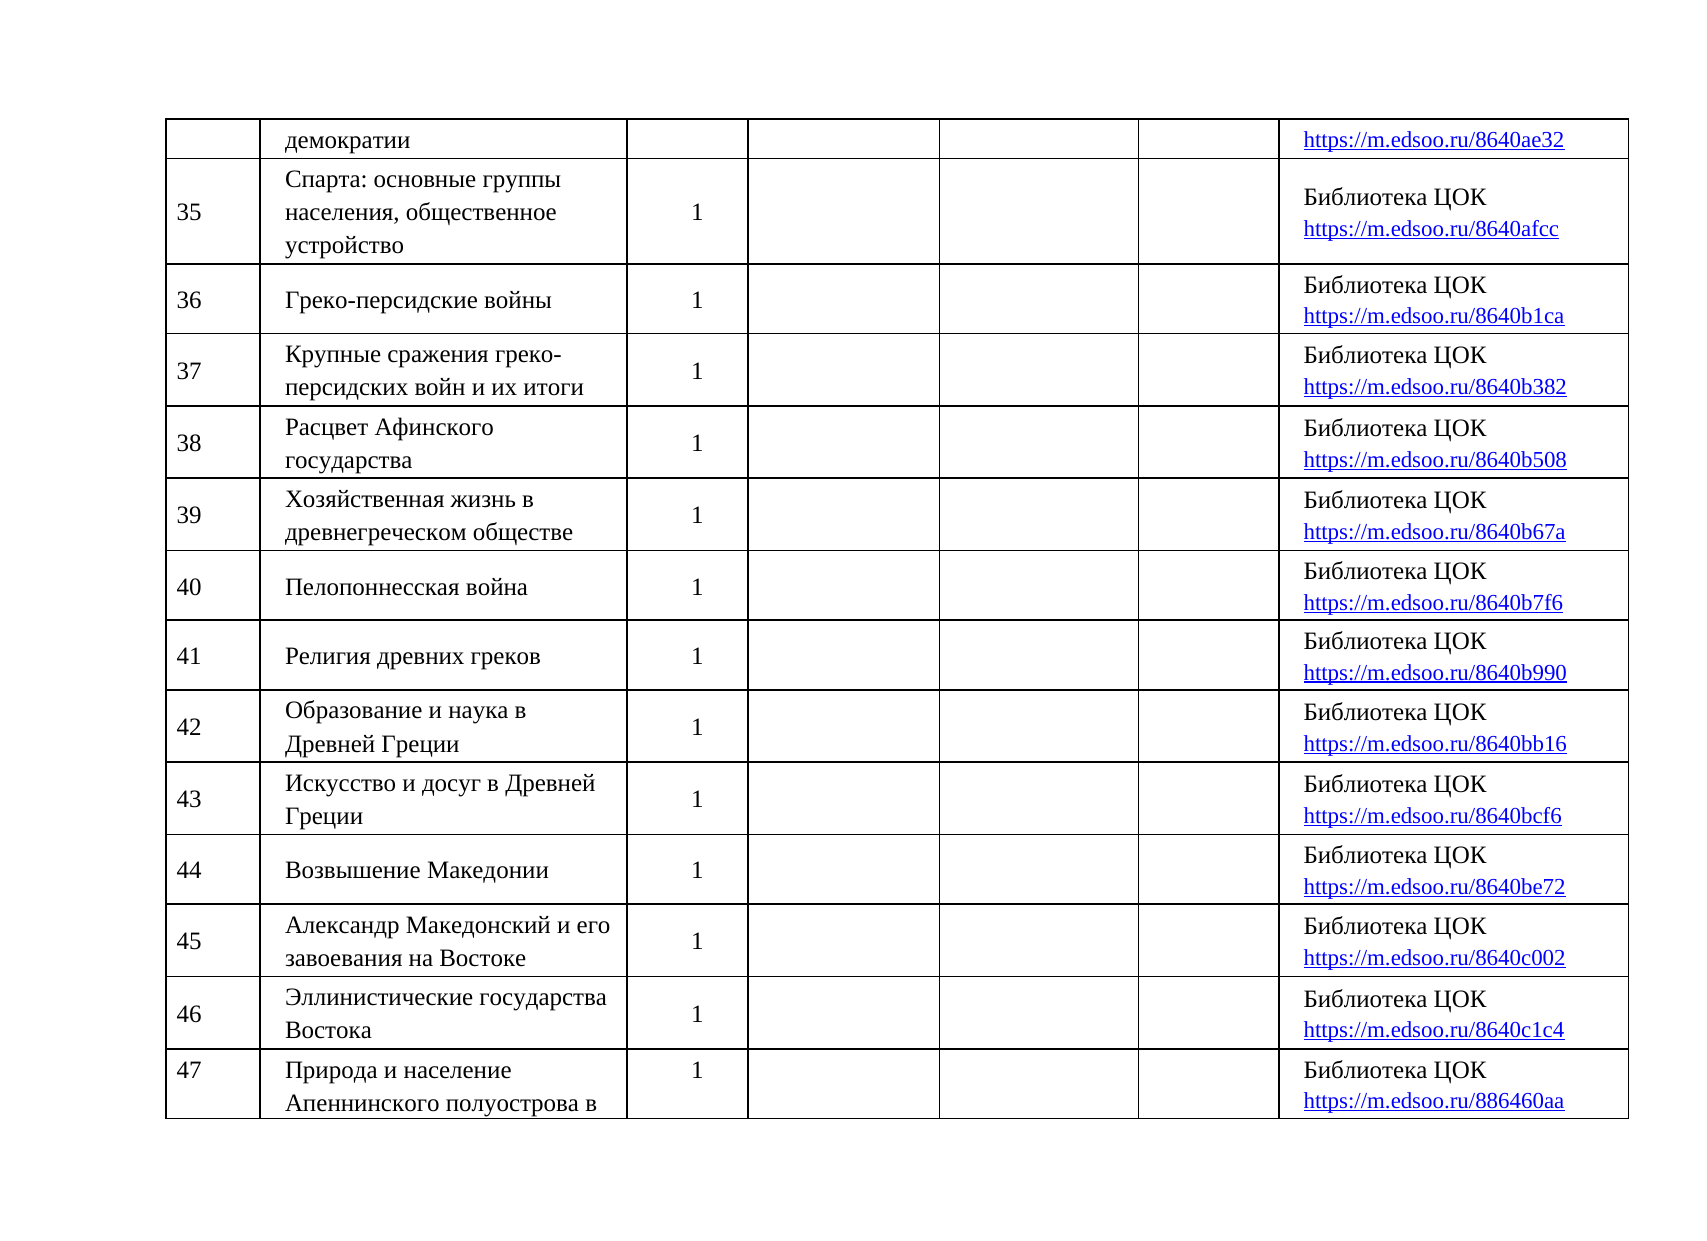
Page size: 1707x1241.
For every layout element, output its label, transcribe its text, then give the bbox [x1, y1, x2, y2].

table_cell [940, 479, 1138, 550]
table_cell 1 [628, 1050, 747, 1118]
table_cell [1280, 120, 1628, 157]
table_cell 44 [167, 835, 259, 903]
table_cell [1139, 621, 1278, 689]
table_cell Образование и наука в Древней Греции [261, 691, 626, 761]
table_cell [940, 691, 1138, 761]
table_cell [940, 551, 1138, 619]
table_cell 34 [167, 120, 259, 157]
table_cell 1 [628, 159, 747, 263]
table_cell 1 [628, 835, 747, 903]
table_cell Религия древних греков [261, 621, 626, 689]
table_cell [261, 120, 626, 157]
table_cell Библиотека ЦОК https://m.edsoo.ru/8640bb16 [1280, 691, 1628, 761]
table_cell [940, 905, 1138, 976]
table_cell [1139, 334, 1278, 405]
table_cell 35 [167, 159, 259, 263]
table_cell 1 [628, 120, 747, 157]
table_cell 1 [628, 551, 747, 619]
table_cell 40 [167, 551, 259, 619]
table_cell Библиотека ЦОК https://m.edsoo.ru/8640c1c4 [1280, 977, 1628, 1048]
table_cell Эллинистические государства Востока [261, 977, 626, 1048]
table_cell 1 [628, 977, 747, 1048]
table_cell [749, 265, 939, 332]
table_cell [1139, 479, 1278, 550]
table_cell [1139, 691, 1278, 761]
table_cell [749, 334, 939, 405]
table_cell 36 [167, 265, 259, 332]
table_cell [749, 763, 939, 834]
table_cell [940, 977, 1138, 1048]
table_cell [749, 621, 939, 689]
table_cell [749, 1050, 939, 1118]
table_cell [1139, 905, 1278, 976]
table_cell [940, 407, 1138, 477]
table_cell [940, 835, 1138, 903]
table_cell 47 [167, 1050, 259, 1118]
table_cell 1 [628, 763, 747, 834]
table_cell 1 [628, 407, 747, 477]
table_cell Библиотека ЦОК https://m.edsoo.ru/8640afcc [1280, 159, 1628, 263]
table_cell [940, 265, 1138, 332]
table_cell Библиотека ЦОК https://m.edsoo.ru/8640b67a [1280, 479, 1628, 550]
table_cell [749, 120, 939, 157]
table_cell Библиотека ЦОК https://m.edsoo.ru/8640b7f6 [1280, 551, 1628, 619]
table_cell 1 [628, 265, 747, 332]
table_cell [1139, 763, 1278, 834]
table_cell [1139, 407, 1278, 477]
table_cell Библиотека ЦОК https://m.edsoo.ru/8640b990 [1280, 621, 1628, 689]
table_cell [940, 621, 1138, 689]
table_cell [749, 159, 939, 263]
table_cell [1139, 120, 1278, 157]
table_cell [749, 691, 939, 761]
table_cell 1 [628, 334, 747, 405]
table_cell [940, 334, 1138, 405]
table_cell 46 [167, 977, 259, 1048]
table_cell 39 [167, 479, 259, 550]
table_cell Библиотека ЦОК https://m.edsoo.ru/8640b1ca [1280, 265, 1628, 332]
table_cell Александр Македонский и его завоевания на Востоке [261, 905, 626, 976]
table_cell Расцвет Афинского государства [261, 407, 626, 477]
table_cell [1139, 265, 1278, 332]
table_cell [749, 551, 939, 619]
table_cell 38 [167, 407, 259, 477]
table_cell Библиотека ЦОК https://m.edsoo.ru/8640be72 [1280, 835, 1628, 903]
table_cell 1 [628, 905, 747, 976]
table_cell Возвышение Македонии [261, 835, 626, 903]
table_cell [1139, 551, 1278, 619]
table_cell Пелопоннесская война [261, 551, 626, 619]
table_cell 42 [167, 691, 259, 761]
table_cell 45 [167, 905, 259, 976]
table_cell [940, 120, 1138, 157]
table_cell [261, 1050, 626, 1118]
table_cell [940, 159, 1138, 263]
table_cell 41 [167, 621, 259, 689]
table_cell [1280, 1050, 1628, 1118]
table_cell 1 [628, 691, 747, 761]
table_cell [1139, 977, 1278, 1048]
table_cell 43 [167, 763, 259, 834]
table_cell [749, 835, 939, 903]
table_cell Библиотека ЦОК https://m.edsoo.ru/8640c002 [1280, 905, 1628, 976]
table_cell Библиотека ЦОК https://m.edsoo.ru/8640bcf6 [1280, 763, 1628, 834]
table_cell 1 [628, 479, 747, 550]
table_cell Спарта: основные группы населения, общественное устройство [261, 159, 626, 263]
table_cell Библиотека ЦОК https://m.edsoo.ru/8640b382 [1280, 334, 1628, 405]
table_cell 1 [628, 621, 747, 689]
table_cell Библиотека ЦОК https://m.edsoo.ru/8640b508 [1280, 407, 1628, 477]
table_cell [749, 407, 939, 477]
table_cell [749, 977, 939, 1048]
table_cell Крупные сражения греко-персидских войн и их итоги [261, 334, 626, 405]
table_cell [749, 479, 939, 550]
table_cell [1139, 159, 1278, 263]
table_cell [940, 1050, 1138, 1118]
table_cell [1139, 1050, 1278, 1118]
table_cell 37 [167, 334, 259, 405]
table_cell Греко-персидские войны [261, 265, 626, 332]
table_cell [940, 763, 1138, 834]
table_cell [749, 905, 939, 976]
table_cell Хозяйственная жизнь в древнегреческом обществе [261, 479, 626, 550]
table_cell [1139, 835, 1278, 903]
table_cell Искусство и досуг в Древней Греции [261, 763, 626, 834]
